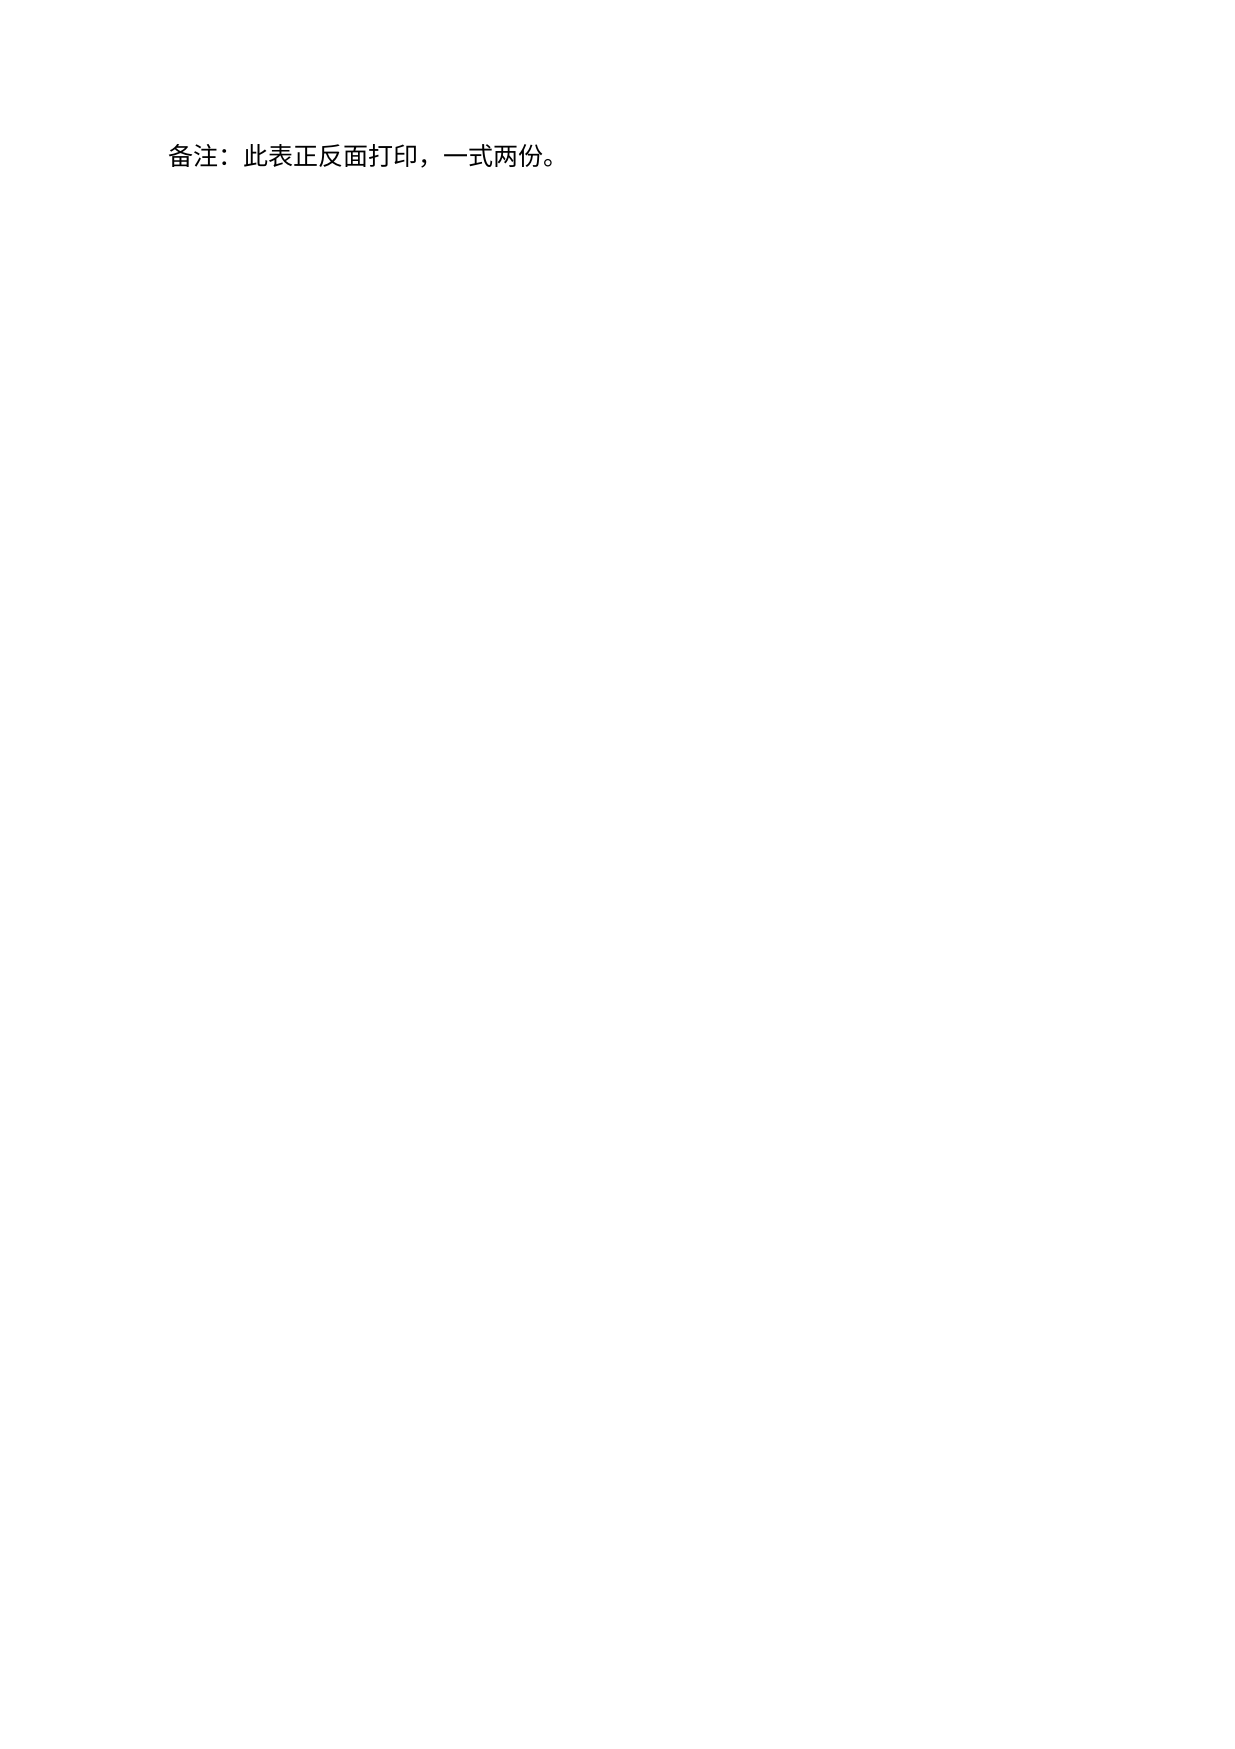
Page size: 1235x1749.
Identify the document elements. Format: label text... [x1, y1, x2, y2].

text 备注：此表正反面打印，一式两份。 [118, 122, 1116, 187]
